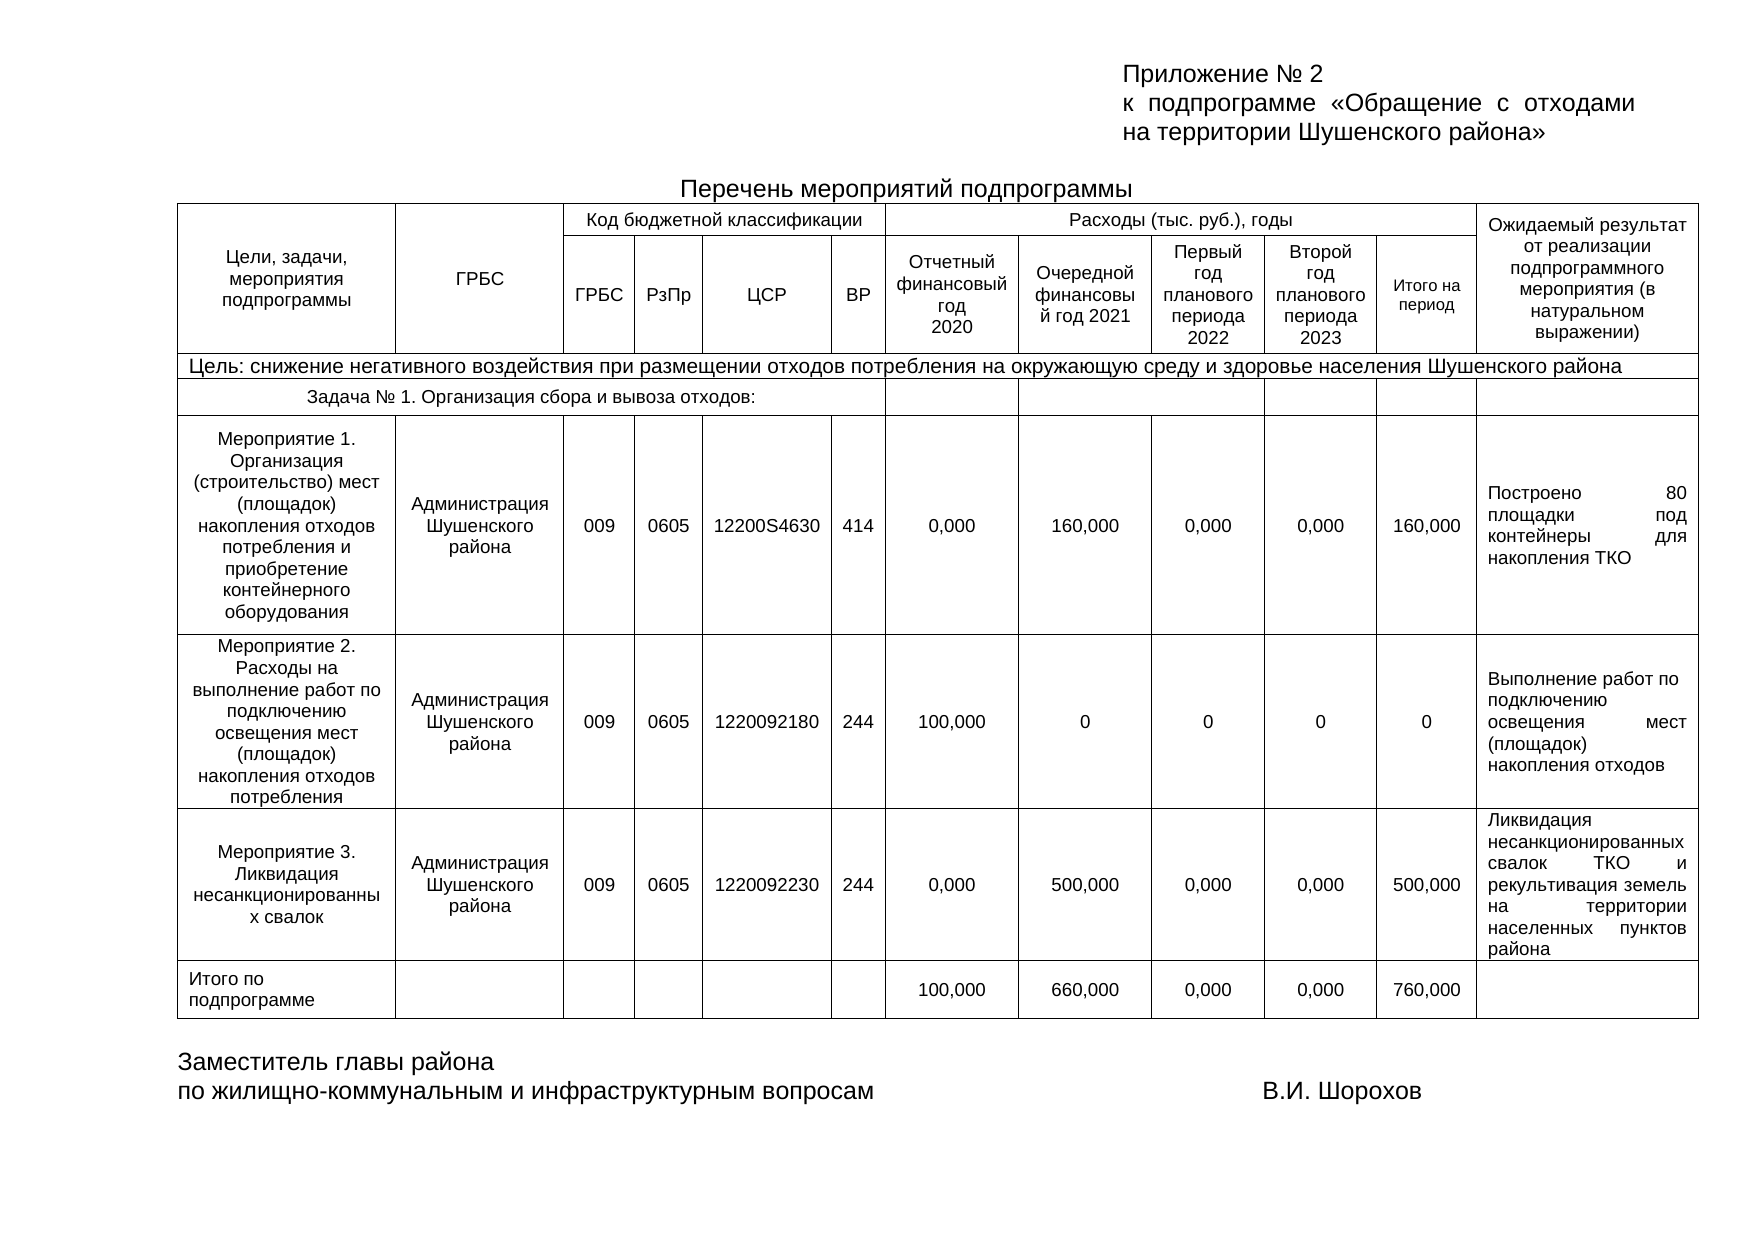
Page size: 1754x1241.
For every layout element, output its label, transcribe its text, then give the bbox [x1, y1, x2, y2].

table_cell Мероприятие 2. Расходы на выполнение работ по подключению освещения мест (площадок) накопления отходов потребления [178, 635, 395, 808]
table_cell Второй год планового периода 2023 [1265, 236, 1376, 353]
table_cell [1477, 379, 1698, 415]
table_cell [886, 379, 1018, 415]
table_cell Итого на период [1377, 236, 1476, 353]
table_cell [1377, 379, 1476, 415]
table_cell 009 [564, 416, 634, 634]
table_cell 660,000 [1019, 961, 1151, 1018]
table_cell Итого по подпрограмме [178, 961, 395, 1018]
table_cell 160,000 [1019, 416, 1151, 634]
table_cell 0,000 [1152, 809, 1264, 960]
table_cell 0 [1152, 635, 1264, 808]
table_cell ГРБС [564, 236, 634, 353]
table_cell Ликвидация несанкционированных свалок ТКО и рекультивация земель на территории населенных пунктов района [1477, 809, 1698, 960]
table_cell 0 [1265, 635, 1376, 808]
table_cell 1220092180 [703, 635, 831, 808]
table_cell Администрация Шушенского района [396, 809, 563, 960]
table_cell Мероприятие 3. Ликвидация несанкционированных свалок [178, 809, 395, 960]
table_cell Отчетный финансовый год 2020 [886, 236, 1018, 353]
table_cell Первый год планового периода 2022 [1152, 236, 1264, 353]
table_cell 760,000 [1377, 961, 1476, 1018]
table_cell Администрация Шушенского района [396, 635, 563, 808]
table_cell 160,000 [1377, 416, 1476, 634]
table_cell РзПр [635, 236, 702, 353]
table_cell 0,000 [1152, 961, 1264, 1018]
table_cell 12200S4630 [703, 416, 831, 634]
table_cell 100,000 [886, 635, 1018, 808]
table_cell 0 [1377, 635, 1476, 808]
table_cell [1019, 379, 1264, 415]
table_cell 414 [832, 416, 885, 634]
table_cell 1220092230 [703, 809, 831, 960]
table_cell 244 [832, 635, 885, 808]
table_cell [1265, 379, 1376, 415]
table_cell 009 [564, 635, 634, 808]
table_cell Выполнение работ по подключению освещения мест (площадок) накопления отходов [1477, 635, 1698, 808]
table_header Ожидаемый результат от реализации подпрограммного мероприятия (в натуральном выражении) [1477, 204, 1698, 353]
table_cell [1477, 961, 1698, 1018]
table_cell Администрация Шушенского района [396, 416, 563, 634]
table_cell Задача № 1. Организация сбора и вывоза отходов: [178, 379, 885, 415]
table_cell [635, 961, 702, 1018]
table_cell [703, 961, 831, 1018]
table_cell Мероприятие 1. Организация (строительство) мест (площадок) накопления отходов потребления и приобретение контейнерного оборудования [178, 416, 395, 634]
table_cell 009 [564, 809, 634, 960]
table_cell 100,000 [886, 961, 1018, 1018]
table_cell 0,000 [1265, 961, 1376, 1018]
table_header Код бюджетной классификации [564, 204, 885, 235]
text по жилищно-коммунальным и инфраструктурным вопросам В.И. Шорохов [177, 1076, 1636, 1105]
table_cell ЦСР [703, 236, 831, 353]
table_cell 0605 [635, 635, 702, 808]
table_cell 0605 [635, 416, 702, 634]
table_cell [564, 961, 634, 1018]
text к подпрограмме «Обращение с отходами на территории Шушенского района» [1122, 88, 1636, 145]
table_cell [832, 961, 885, 1018]
table_header Цели, задачи, мероприятия подпрограммы [178, 204, 395, 353]
table_cell 0,000 [886, 416, 1018, 634]
table_cell 0,000 [1265, 809, 1376, 960]
table_cell 244 [832, 809, 885, 960]
table_cell Цель: снижение негативного воздействия при размещении отходов потребления на окружающую среду и здоровье населения Шушенского района [178, 354, 1698, 378]
table_cell 0605 [635, 809, 702, 960]
table_cell Очередной финансовый год 2021 [1019, 236, 1151, 353]
text Приложение № 2 [1122, 59, 1636, 88]
table_cell 0,000 [886, 809, 1018, 960]
text Перечень мероприятий подпрограммы [177, 174, 1636, 203]
table_cell Построено 80 площадки под контейнеры для накопления ТКО [1477, 416, 1698, 634]
table_cell 500,000 [1377, 809, 1476, 960]
table_header Расходы (тыс. руб.), годы [886, 204, 1476, 235]
table_header ГРБС [396, 204, 563, 353]
table_cell 0,000 [1152, 416, 1264, 634]
table_cell 0,000 [1265, 416, 1376, 634]
table_cell 500,000 [1019, 809, 1151, 960]
table_cell ВР [832, 236, 885, 353]
table_cell [396, 961, 563, 1018]
text Заместитель главы района [177, 1047, 1636, 1076]
table_cell 0 [1019, 635, 1151, 808]
